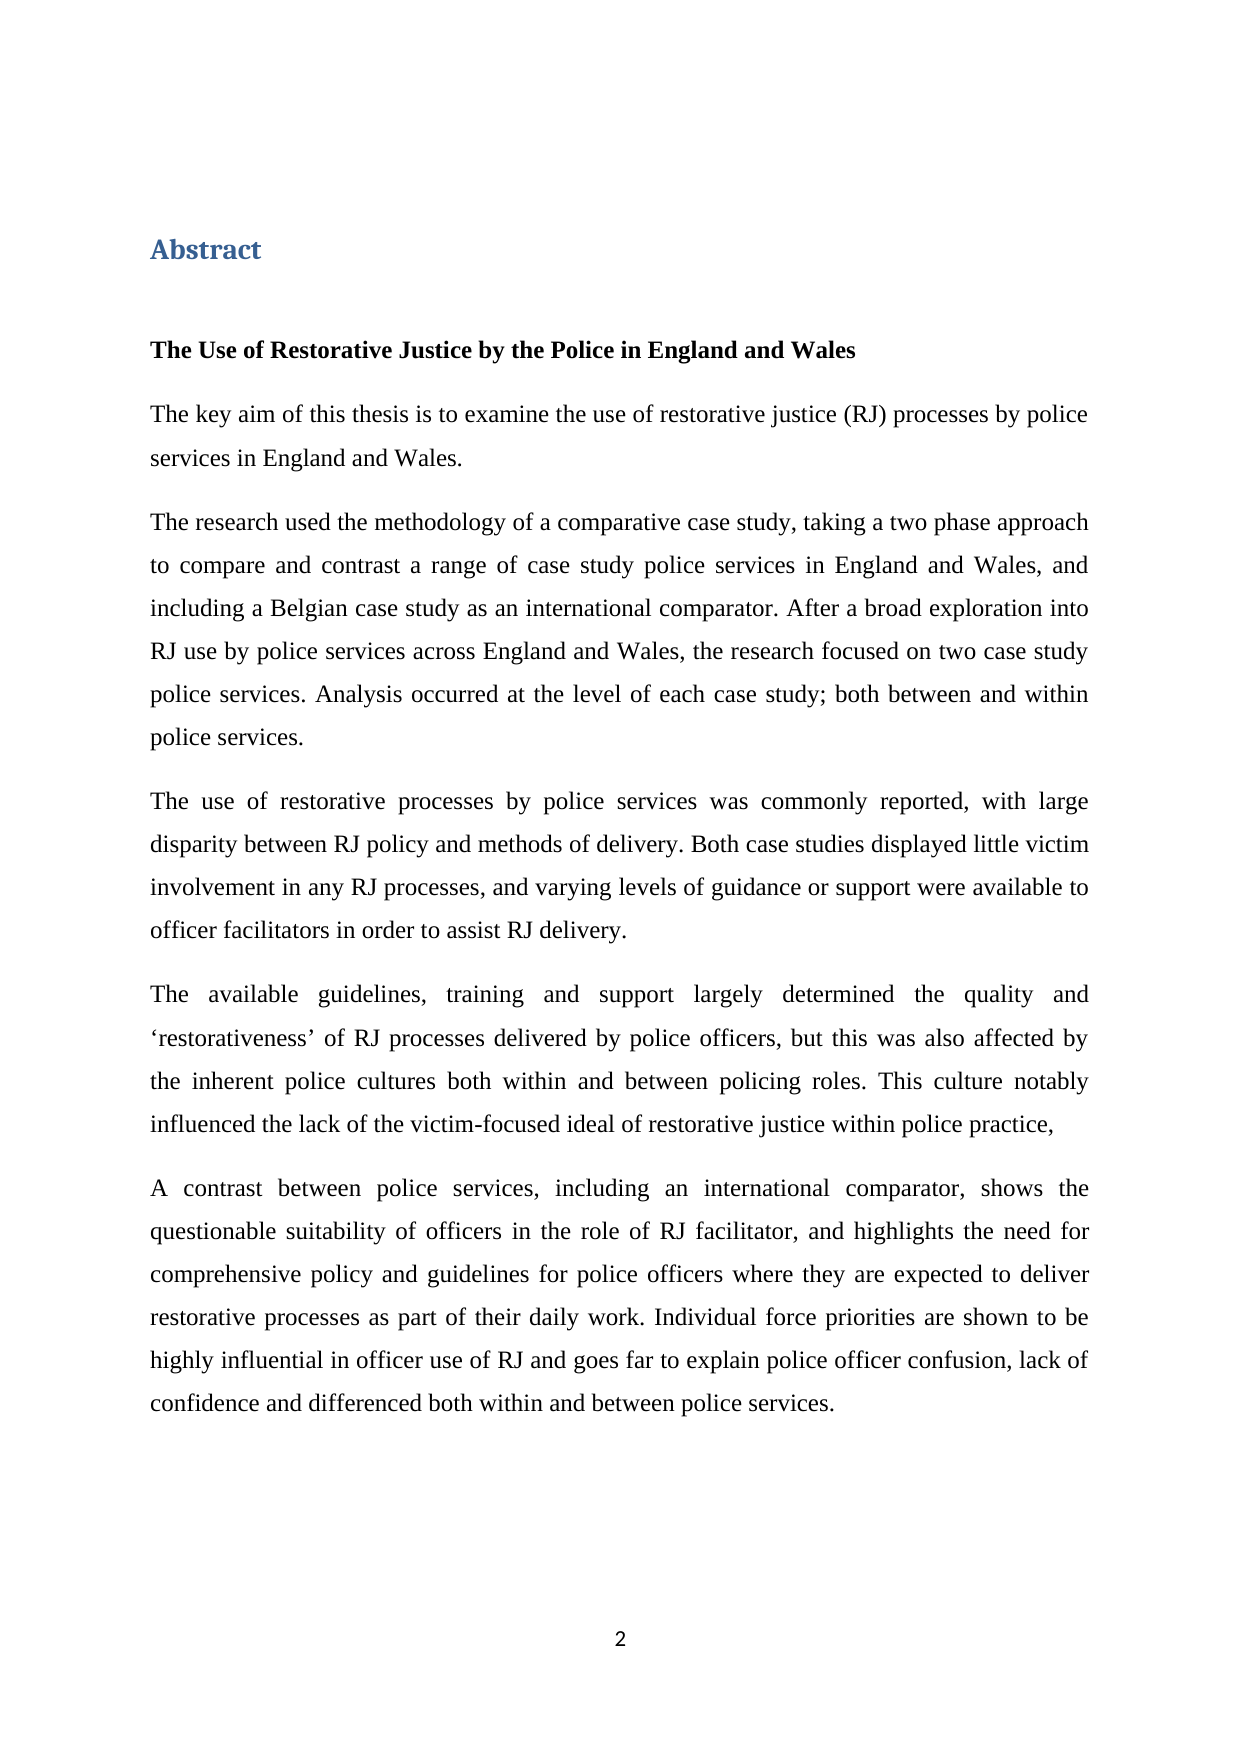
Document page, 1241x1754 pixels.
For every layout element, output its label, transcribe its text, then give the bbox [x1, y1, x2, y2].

text A contrast between police services, including an international comparator, shows the questionable suitability of officers in the role of RJ facilitator, and highlights the need for comprehensive policy and guidelines for police officers where they are expected to deliver restorative processes as part of their daily work. Individual force priorities are shown to be highly influential in officer use of RJ and goes far to explain police officer confusion, lack of confidence and differenced both within and between police services. [150, 1173, 1090, 1417]
text The research used the methodology of a comparative case study, taking a two phase approach to compare and contrast a range of case study police services in England and Wales, and including a Belgian case study as an international comparator. After a broad exploration into RJ use by police services across England and Wales, the research focused on two case study police services. Analysis occurred at the level of each case study; both between and within police services. [150, 507, 1090, 751]
text The Use of Restorative Justice by the Police in England and Wales [150, 336, 1090, 364]
text The use of restorative processes by police services was commonly reported, with large disparity between RJ policy and methods of delivery. Both case studies displayed little victim involvement in any RJ processes, and varying levels of guidance or support were available to officer facilitators in order to assist RJ delivery. [150, 786, 1090, 944]
subtitle Abstract [150, 233, 1090, 267]
text The key aim of this thesis is to examine the use of restorative justice (RJ) processes by police services in England and Wales. [150, 399, 1090, 471]
text The available guidelines, training and support largely determined the quality and ‘restorativeness’ of RJ processes delivered by police officers, but this was also affected by the inherent police cultures both within and between policing roles. This culture notably influenced the lack of the victim-focused ideal of restorative justice within police practice, [150, 979, 1090, 1138]
